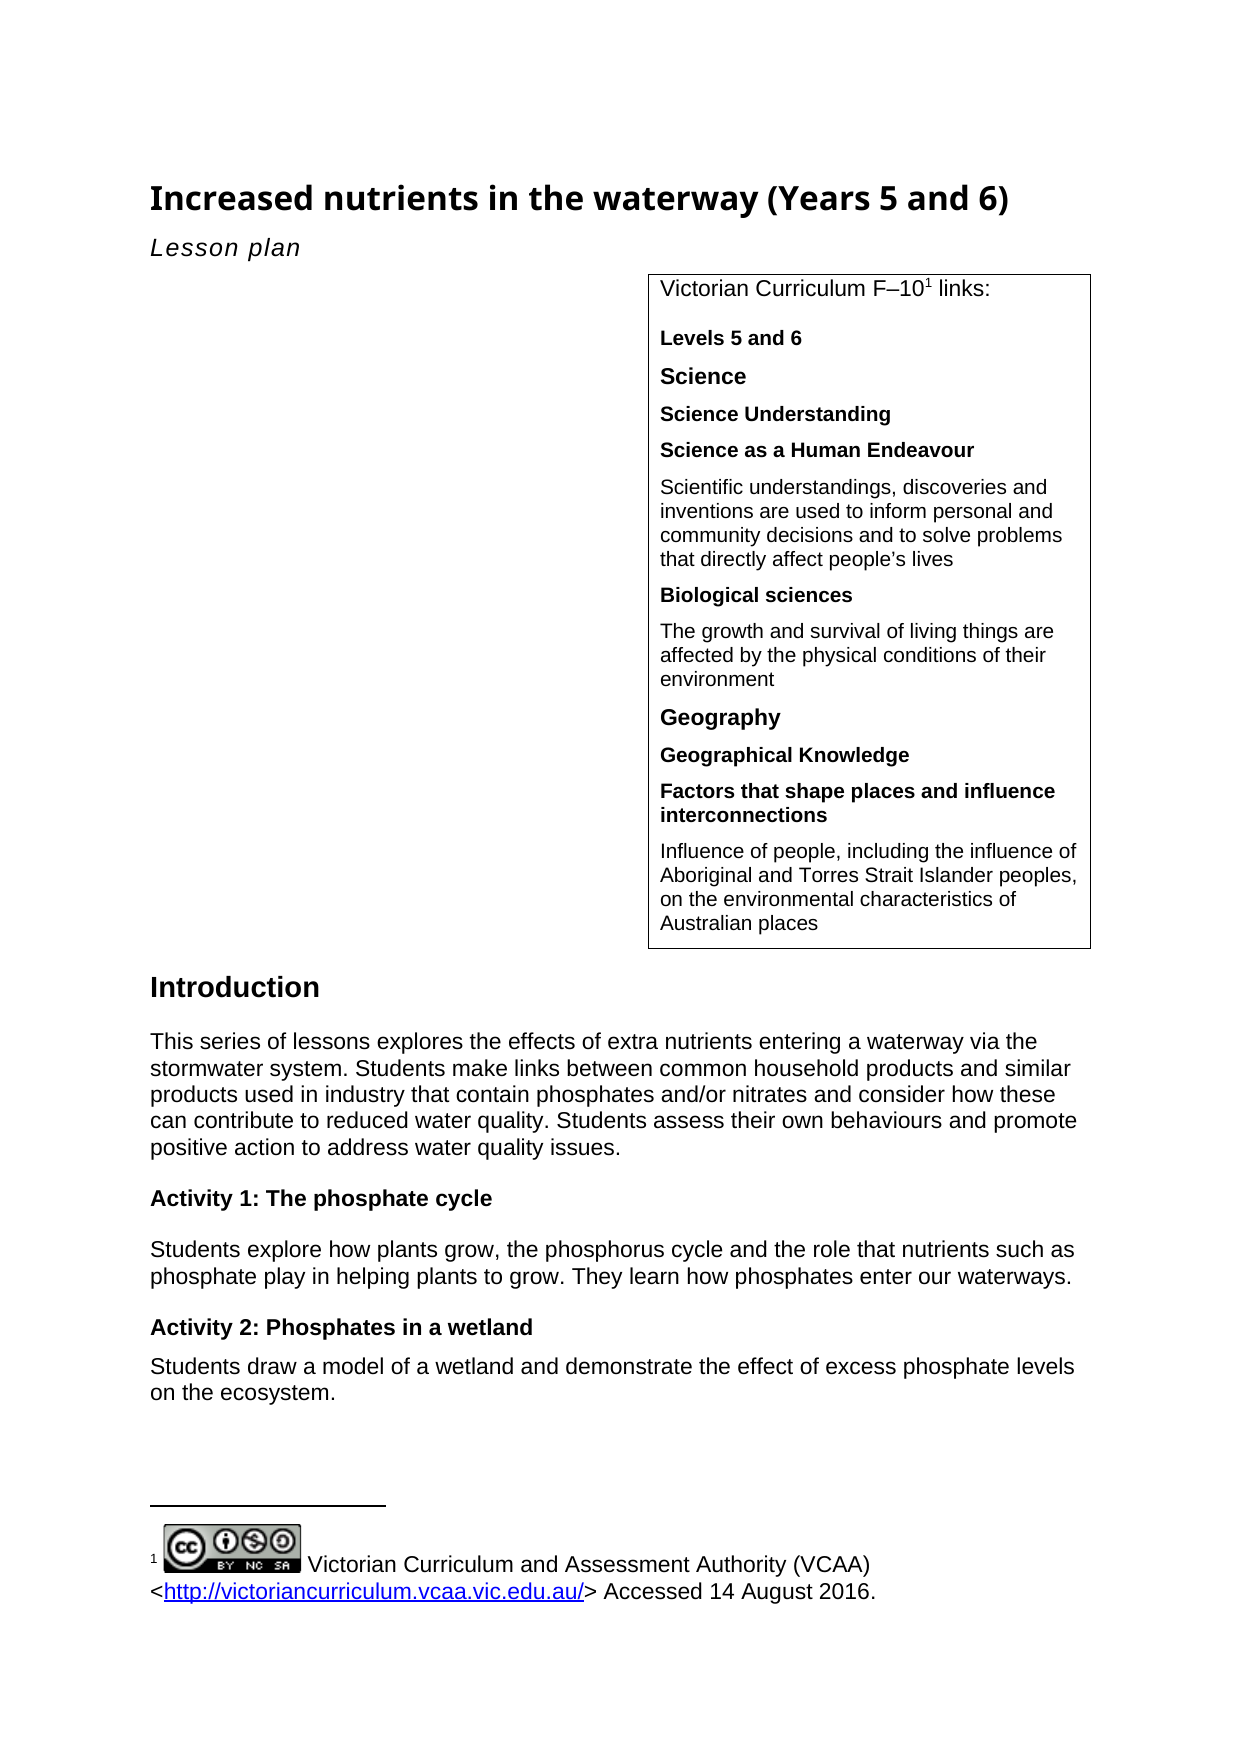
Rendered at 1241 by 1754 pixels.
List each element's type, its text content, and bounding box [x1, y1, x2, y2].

subtitle Introduction [150, 969, 1090, 1003]
subtitle Increased nutrients in the waterway (Years 5 and 6) [150, 175, 1090, 220]
subtitle Activity 1: The phosphate cycle [150, 1185, 1090, 1211]
subtitle Lesson plan [150, 233, 1090, 262]
text Students draw a model of a wetland and demonstrate the effect of excess phosphate levels on the ecosystem. [150, 1353, 1090, 1406]
table_header Victorian Curriculum F–10 links: Levels 5 and 6 Science Science Understanding Science as a Human Endeavour Scientific understandings, discoveries and inventions are used to inform personal and community decisions and to solve problems that directly affect people’s lives Biological sciences The growth and survival of living things are affected by the physical conditions of their environment Geography Geographical Knowledge Factors that shape places and influence interconnections Influence of people, including the influence of Aboriginal and Torres Strait Islander peoples, on the environmental characteristics of Australian places [649, 275, 1090, 948]
subtitle This series of lessons explores the effects of extra nutrients entering a waterway via the stormwater system. Students make links between common household products and similar products used in industry that contain phosphates and/or nitrates and consider how these can contribute to reduced water quality. Students assess their own behaviours and promote positive action to address water quality issues. [150, 1028, 1090, 1160]
subtitle Students explore how plants grow, the phosphorus cycle and the role that nutrients such as phosphate play in helping plants to grow. They learn how phosphates enter our waterways. [150, 1236, 1090, 1289]
picture [163, 1524, 302, 1573]
subtitle Activity 2: Phosphates in a wetland [150, 1314, 1090, 1340]
